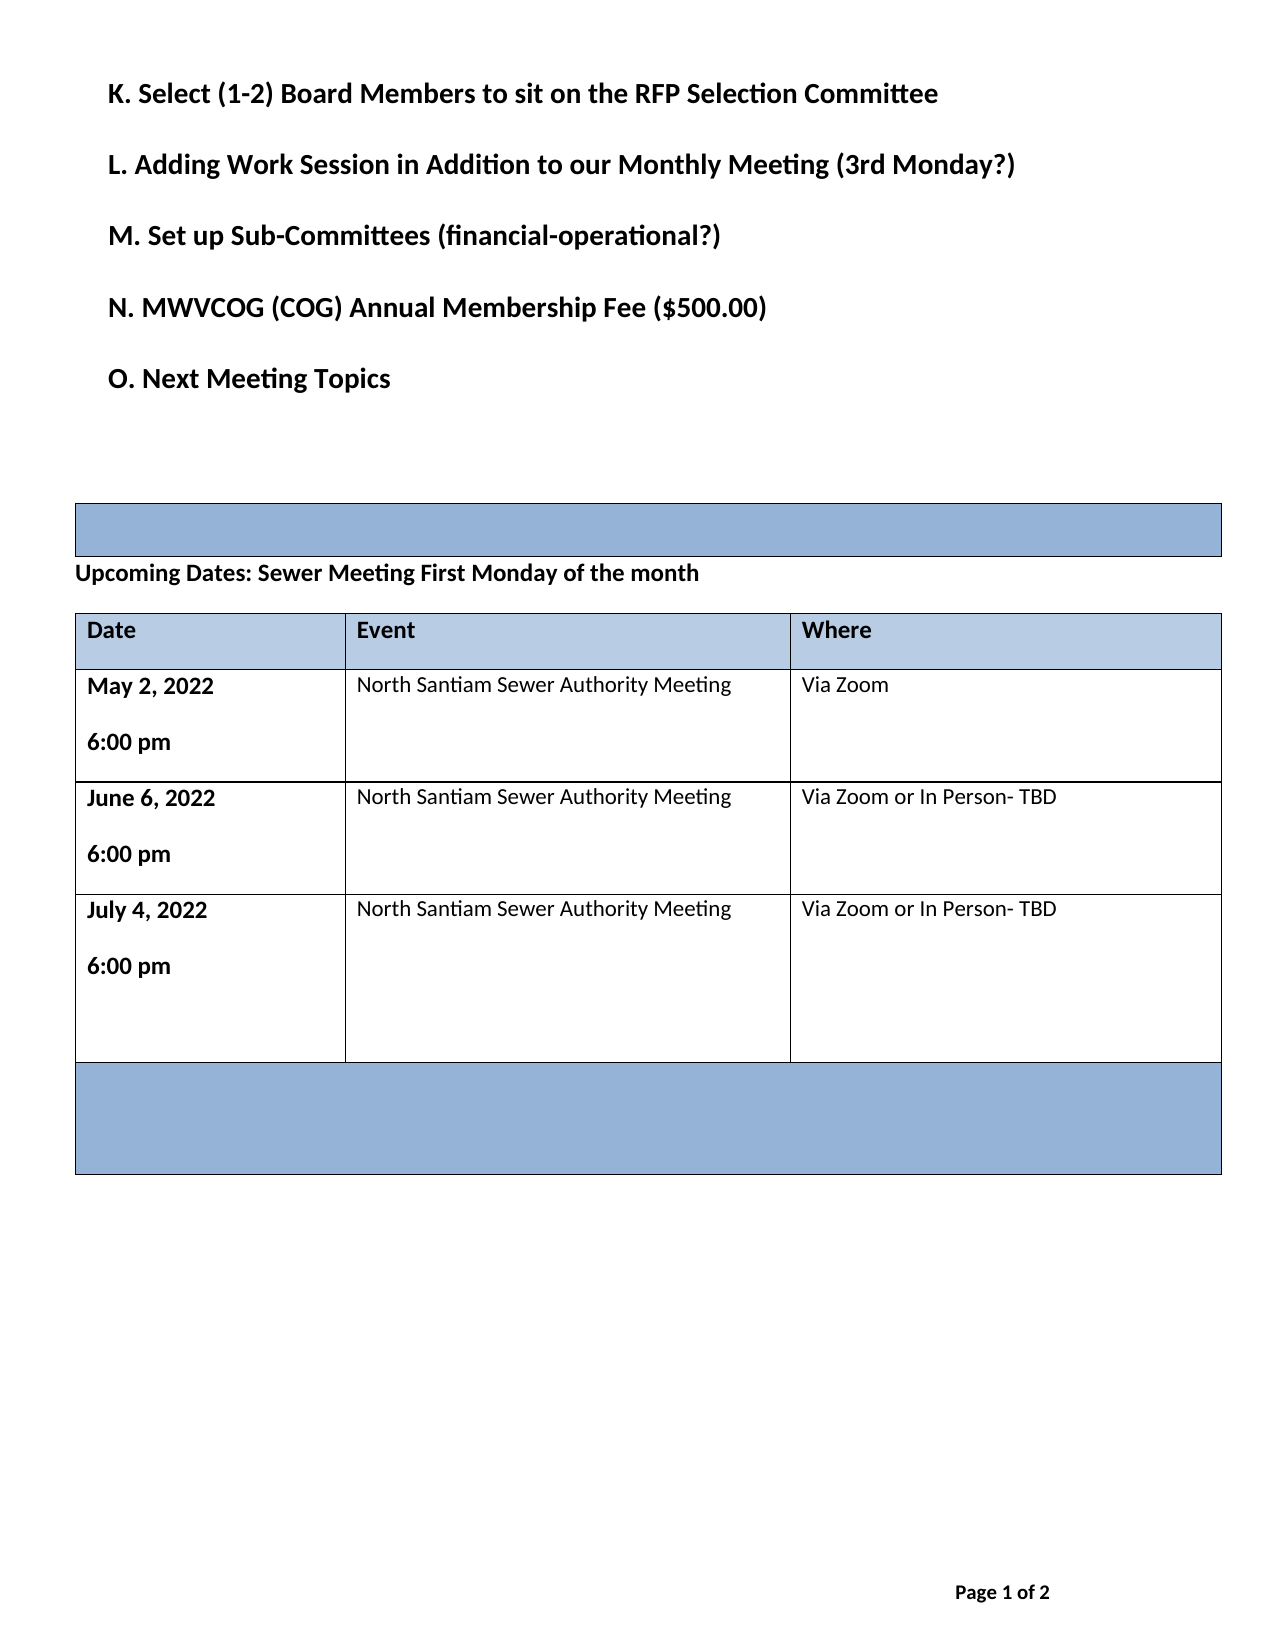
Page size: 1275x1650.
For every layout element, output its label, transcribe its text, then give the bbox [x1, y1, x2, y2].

table_header [76, 504, 1221, 556]
text K. Select (1-2) Board Members to sit on the RFP Selection Committee [75, 75, 1200, 111]
table_cell June 6, 2022 6:00 pm [76, 783, 345, 893]
text O. Next Meeting Topics [75, 360, 1200, 396]
table_cell North Santiam Sewer Authority Meeting [346, 783, 790, 893]
table_cell [76, 1063, 1221, 1174]
text M. Set up Sub-Committees (financial-operational?) [75, 217, 1200, 253]
text Upcoming Dates: Sewer Meeting First Monday of the month [75, 557, 1200, 588]
table_cell Via Zoom [791, 670, 1221, 781]
table_cell July 4, 2022 6:00 pm [76, 895, 345, 1062]
table_cell Via Zoom or In Person- TBD [791, 895, 1221, 1062]
table_cell North Santiam Sewer Authority Meeting [346, 895, 790, 1062]
text L. Adding Work Session in Addition to our Monthly Meeting (3rd Monday?) [75, 146, 1200, 182]
table_header Event [346, 614, 790, 669]
table_cell May 2, 2022 6:00 pm [76, 670, 345, 781]
table_header Date [76, 614, 345, 669]
text N. MWVCOG (COG) Annual Membership Fee ($500.00) [75, 289, 1200, 324]
table_cell North Santiam Sewer Authority Meeting [346, 670, 790, 781]
table_cell Via Zoom or In Person- TBD [791, 783, 1221, 893]
table_header Where [791, 614, 1221, 669]
